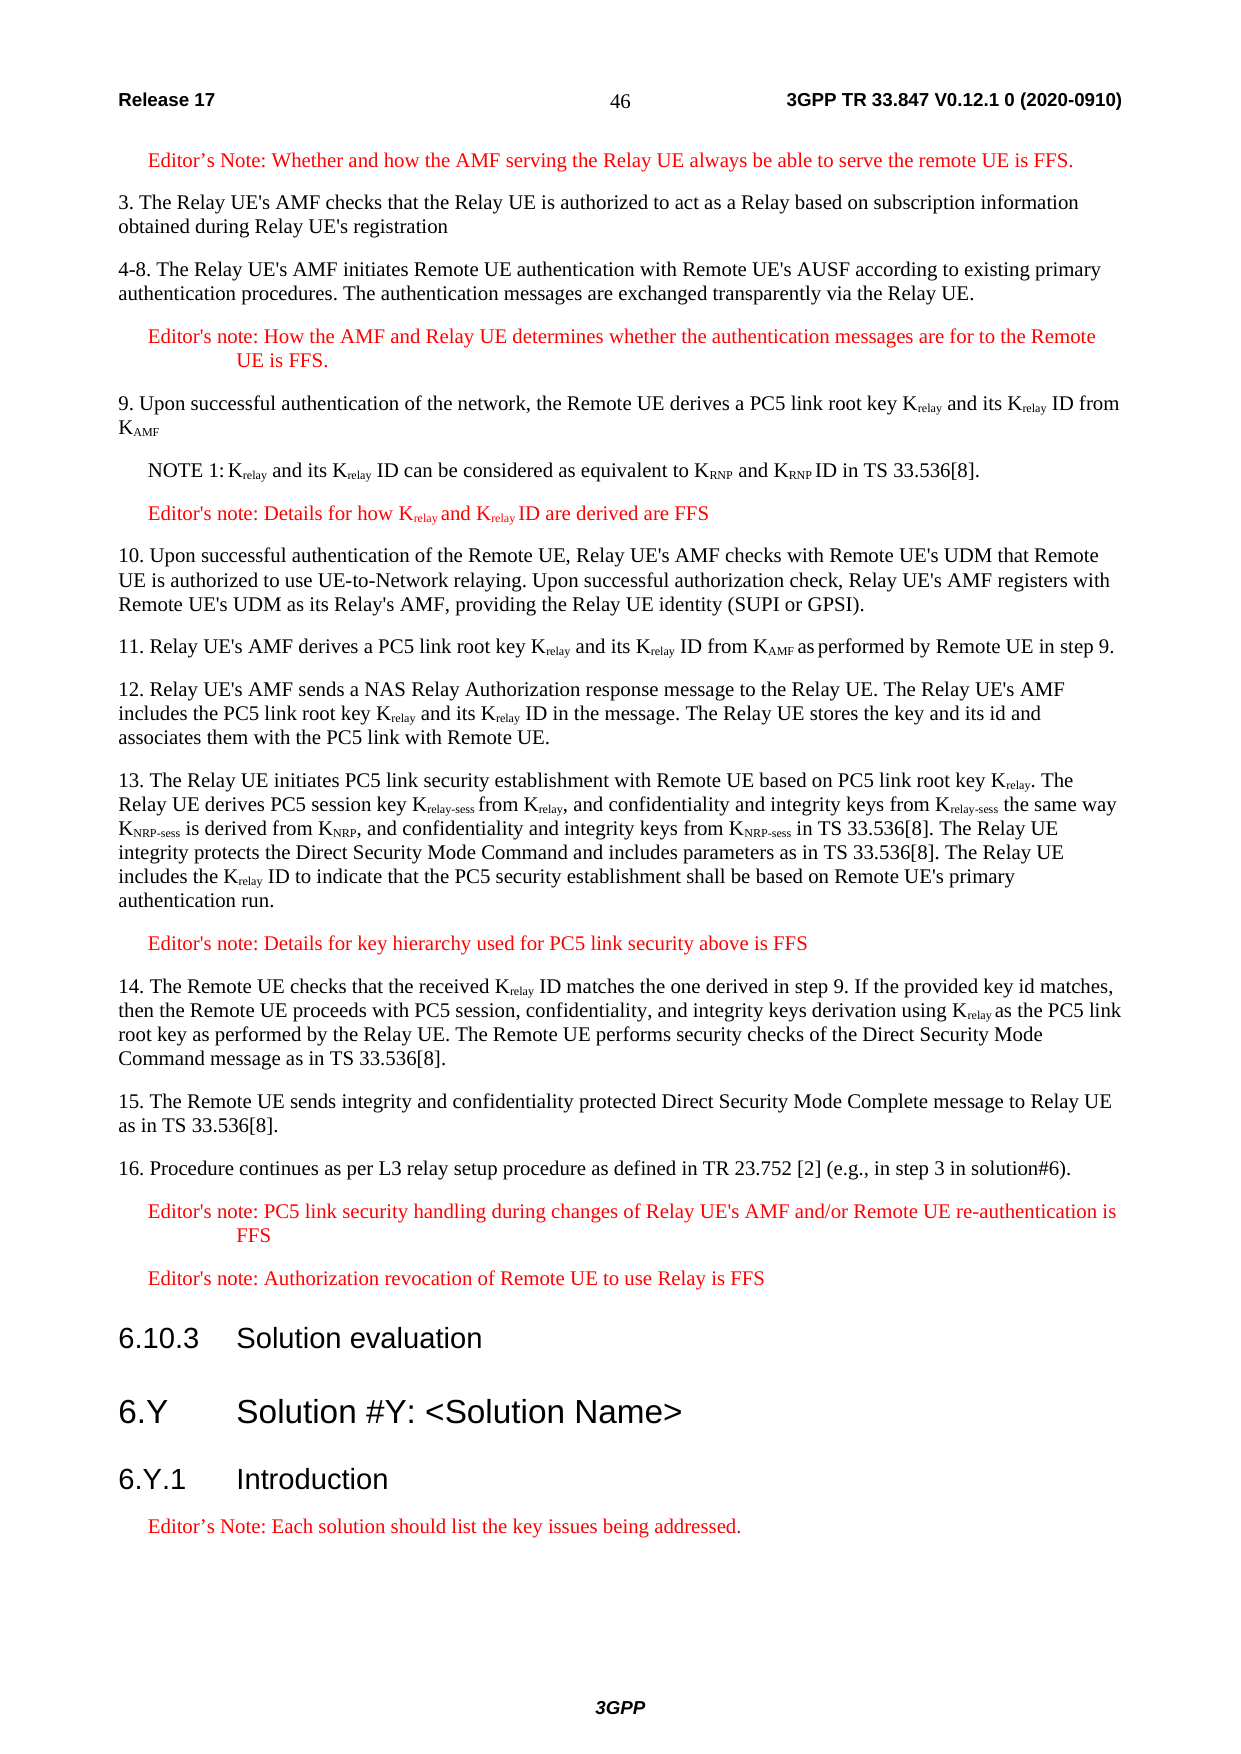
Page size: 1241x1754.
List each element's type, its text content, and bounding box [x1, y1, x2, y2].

subtitle 6.Y Solution #Y: <Solution Name> [118, 1392, 1122, 1430]
text Editor’s Note: Each solution should list the key issues being addressed. [148, 1514, 1122, 1538]
subtitle 6.Y.1 Introduction [118, 1462, 1122, 1495]
